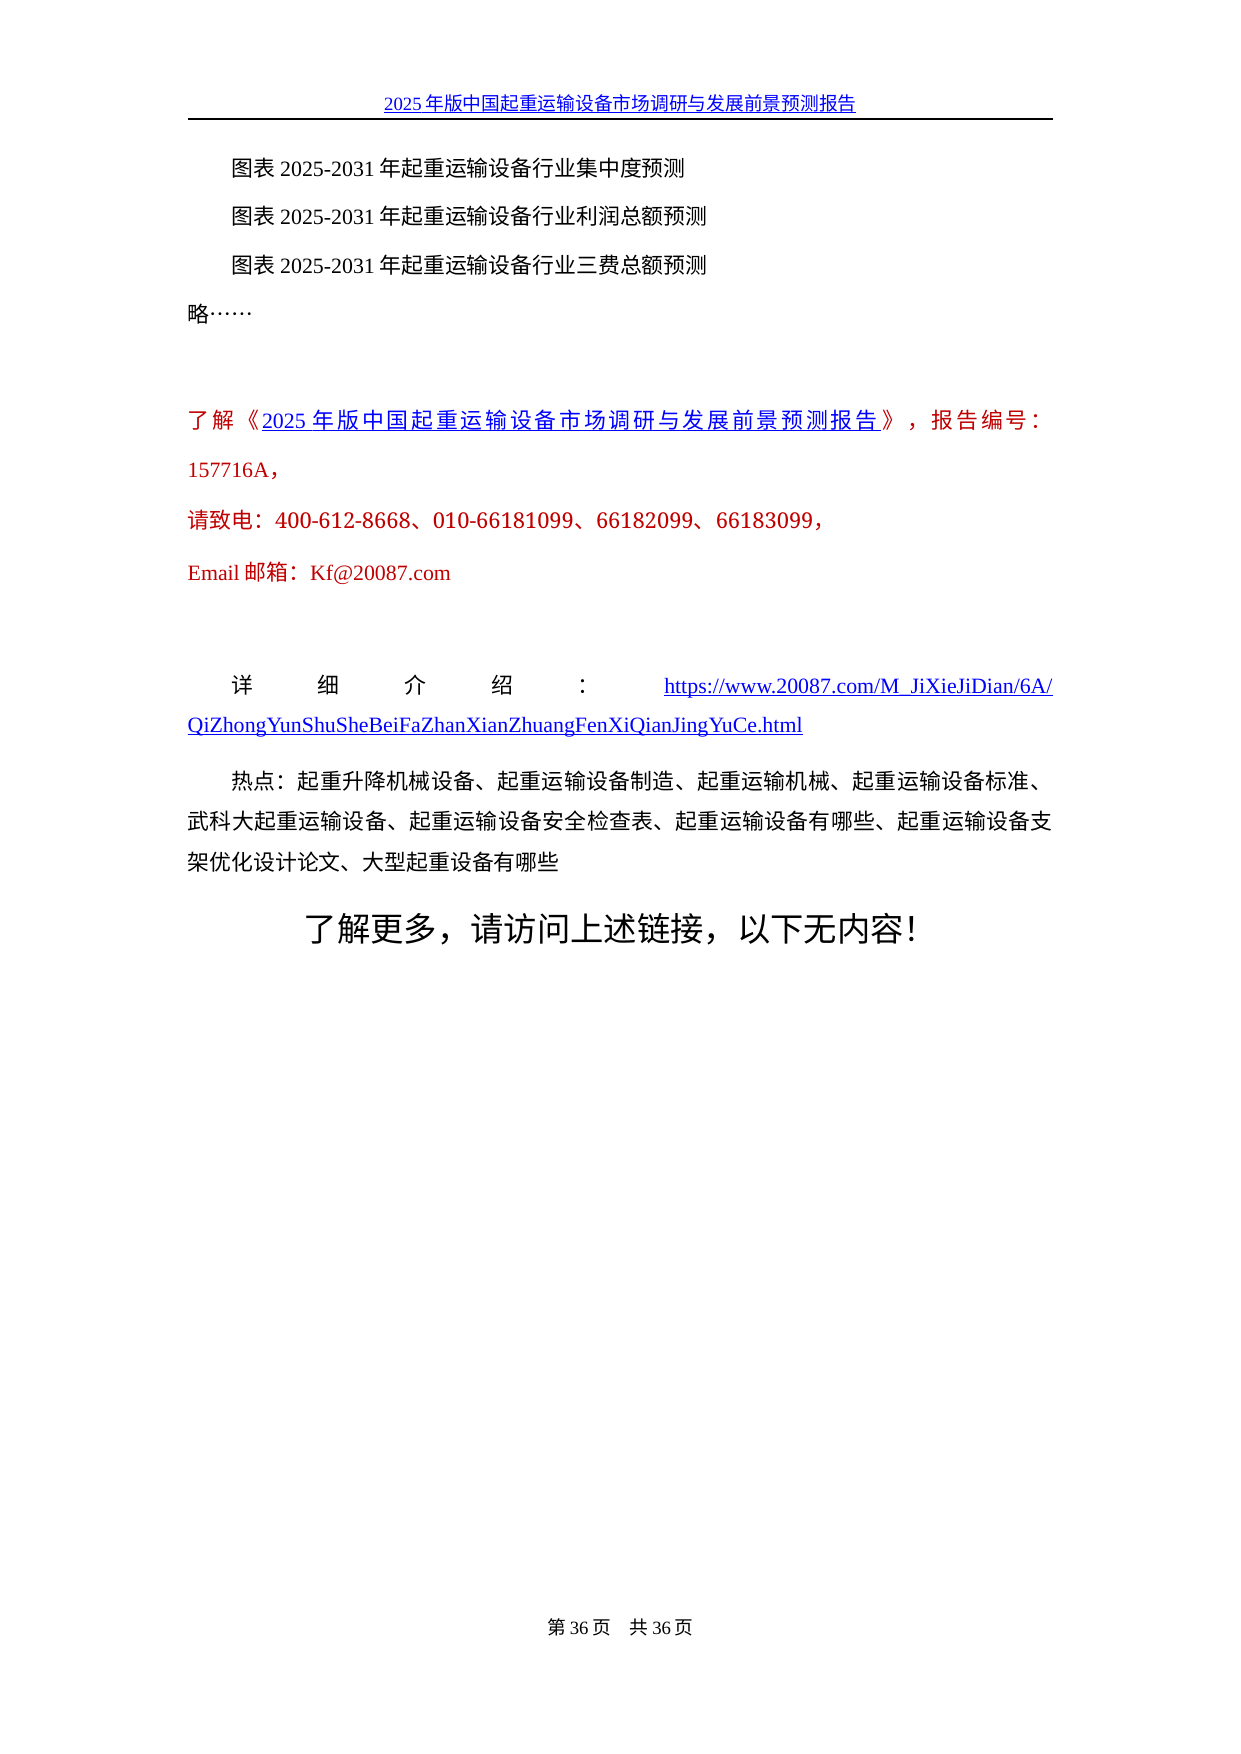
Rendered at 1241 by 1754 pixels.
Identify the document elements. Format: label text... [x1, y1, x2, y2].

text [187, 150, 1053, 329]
title 了解更多，请访问上述链接，以下无内容！ [187, 894, 1053, 959]
text 了解《2025年版中国起重运输设备市场调研与发展前景预测报告》，报告编号：157716A， [187, 403, 1053, 484]
text 请致电：400-612-8668、010-66181099、66182099、66183099， [187, 503, 1053, 536]
text Email邮箱：Kf@20087.com [187, 555, 1053, 587]
text 热点：起重升降机械设备、起重运输设备制造、起重运输机械、起重运输设备标准、武科大起重运输设备、起重运输设备安全检查表、起重运输设备有哪些、起重运输设备支架优化设计论文、大型起重设备有哪些 [187, 763, 1053, 877]
text 详细介绍：https://www.20087.com/M_JiXieJiDian/6A/QiZhongYunShuSheBeiFaZhanXianZhuangFenXiQianJingYuCe.html [187, 668, 1053, 741]
